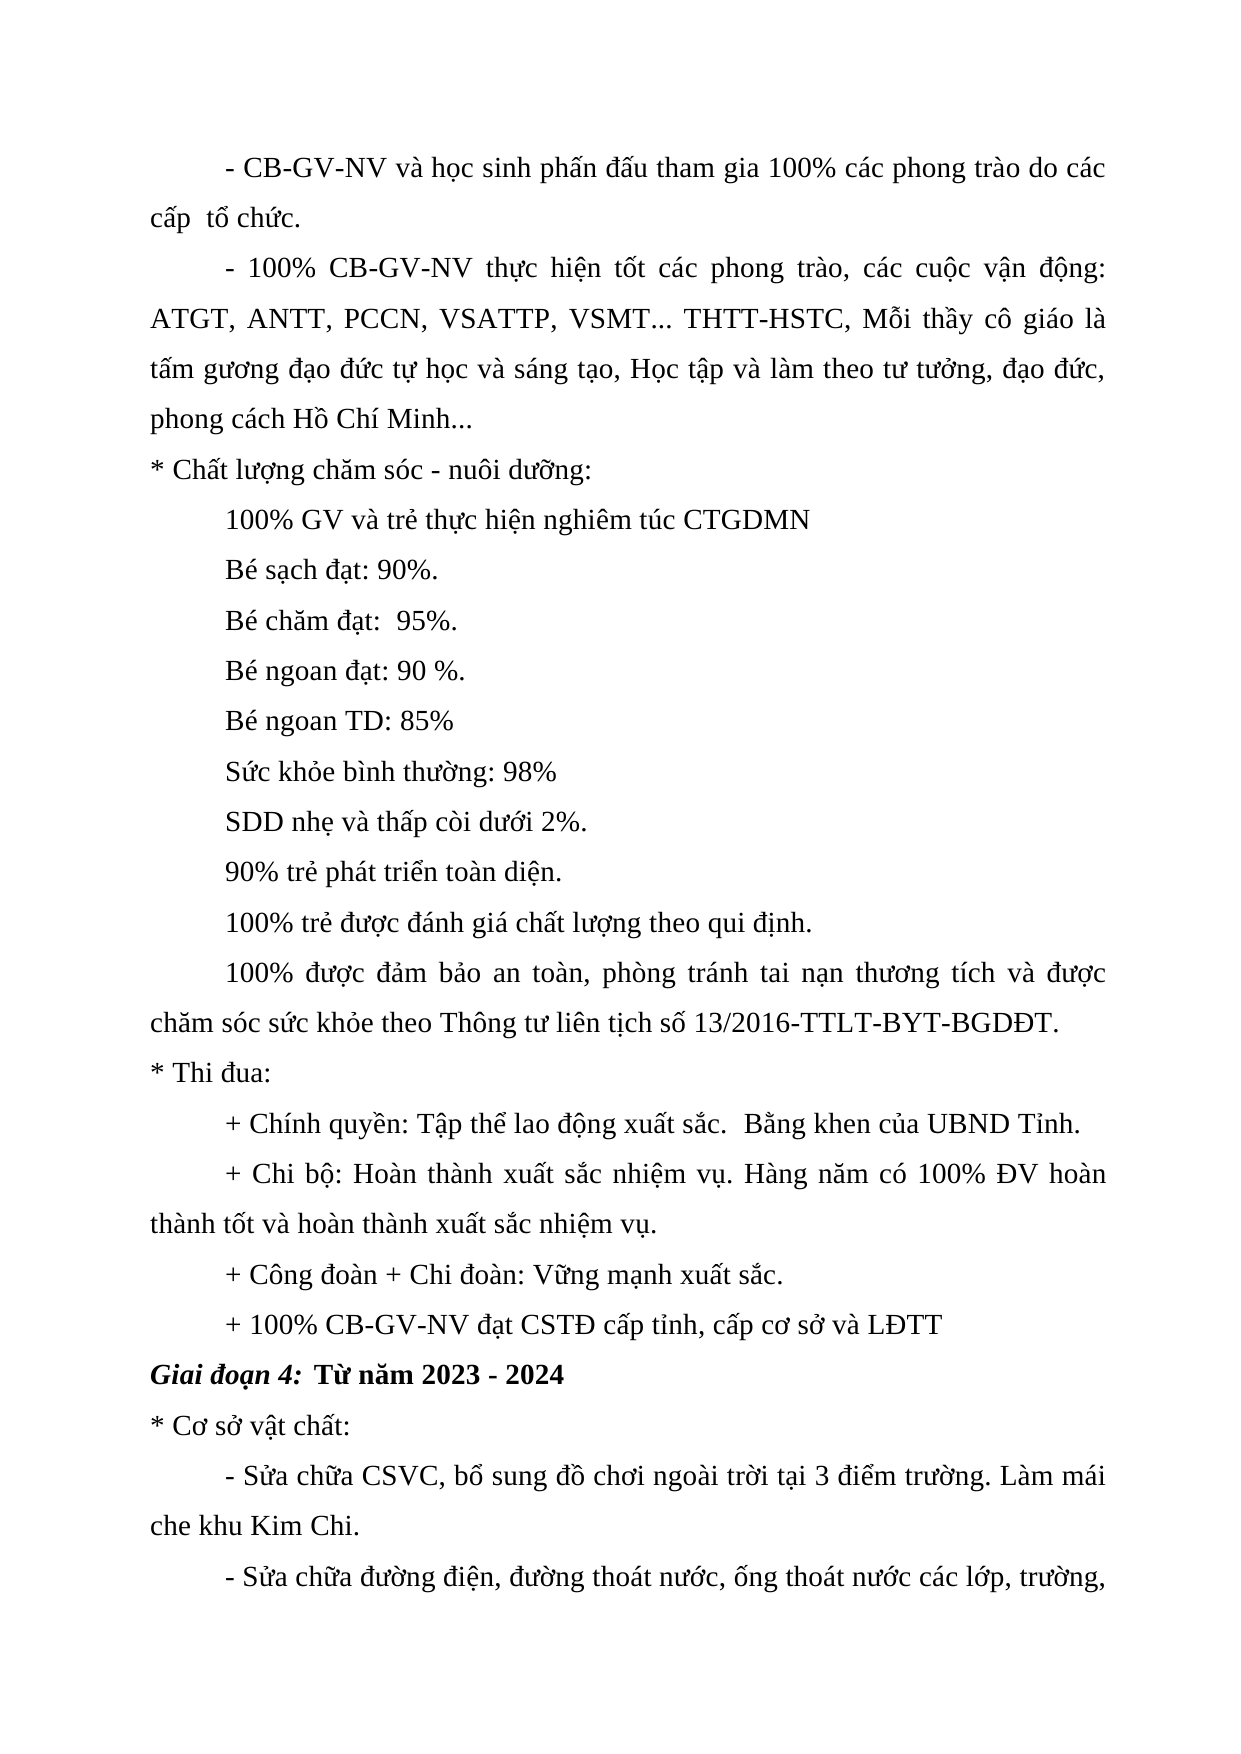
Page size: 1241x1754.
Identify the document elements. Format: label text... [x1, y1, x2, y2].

text 100% trẻ được đánh giá chất lượng theo qui định. [150, 905, 1108, 938]
text SDD nhẹ và thấp còi dưới 2%. [150, 804, 1108, 838]
text Sức khỏe bình thường: 98% [150, 754, 1108, 787]
text Giai đoạn 4: Từ năm 2023 - 2024 [150, 1357, 1108, 1391]
text + Chính quyền: Tập thể lao động xuất sắc. Bằng khen của UBND Tỉnh. [150, 1106, 1108, 1139]
text * Chất lượng chăm sóc - nuôi dưỡng: [150, 452, 1108, 485]
text 100% GV và trẻ thực hiện nghiêm túc CTGDMN [150, 502, 1108, 536]
text 100% được đảm bảo an toàn, phòng tránh tai nạn thương tích và được chăm sóc sức khỏe theo Thông tư liên tịch số 13/2016-TTLT-BYT-BGDĐT. [150, 955, 1108, 1039]
text Bé ngoan đạt: 90 %. [150, 653, 1108, 687]
text - 100% CB-GV-NV thực hiện tốt các phong trào, các cuộc vận động: ATGT, ANTT, PCCN, VSATTP, VSMT... THTT-HSTC, Mỗi thầy cô giáo là tấm gương đạo đức tự học và sáng tạo, Học tập và làm theo tư tưởng, đạo đức, phong cách Hồ Chí Minh... [150, 251, 1108, 435]
text + Công đoàn + Chi đoàn: Vững mạnh xuất sắc. [150, 1257, 1108, 1290]
text * Cơ sở vật chất: [150, 1408, 1108, 1441]
text - CB-GV-NV và học sinh phấn đấu tham gia 100% các phong trào do các cấp tổ chức. [150, 150, 1108, 234]
text Bé chăm đạt: 95%. [150, 603, 1108, 636]
text + 100% CB-GV-NV đạt CSTĐ cấp tỉnh, cấp cơ sở và LĐTT [150, 1307, 1108, 1341]
text + Chi bộ: Hoàn thành xuất sắc nhiệm vụ. Hàng năm có 100% ĐV hoàn thành tốt và hoàn thành xuất sắc nhiệm vụ. [150, 1156, 1108, 1240]
text Bé sạch đạt: 90%. [150, 552, 1108, 586]
text Bé ngoan TD: 85% [150, 703, 1108, 737]
text - Sửa chữa đường điện, đường thoát nước, ống thoát nước các lớp, trường, [150, 1559, 1108, 1592]
text 90% trẻ phát triển toàn diện. [150, 854, 1108, 888]
text - Sửa chữa CSVC, bổ sung đồ chơi ngoài trời tại 3 điểm trường. Làm mái che khu Kim Chi. [150, 1458, 1108, 1542]
text * Thi đua: [150, 1056, 1108, 1089]
